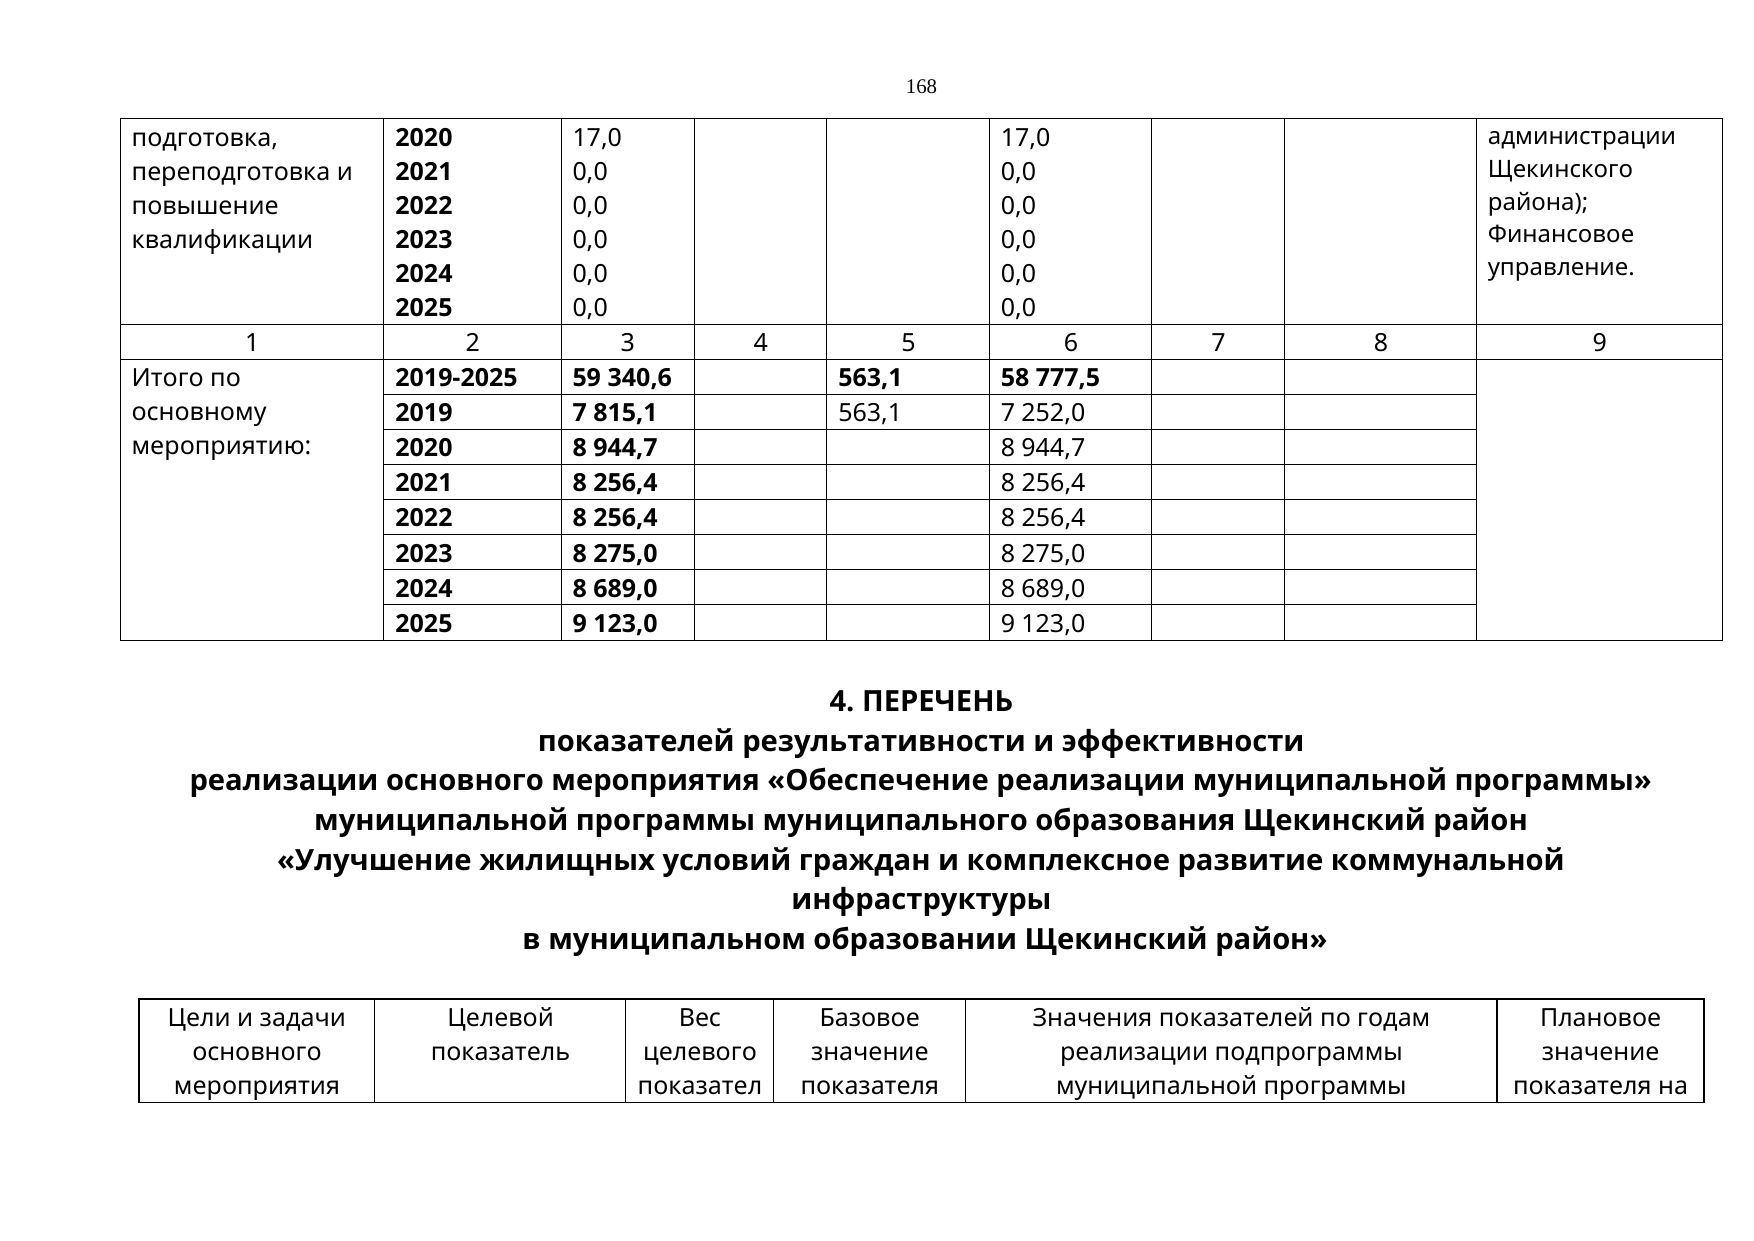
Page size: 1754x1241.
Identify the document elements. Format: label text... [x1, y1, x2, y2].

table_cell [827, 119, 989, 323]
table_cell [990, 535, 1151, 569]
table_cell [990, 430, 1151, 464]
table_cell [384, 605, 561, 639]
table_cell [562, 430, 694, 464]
text «Улучшение жилищных условий граждан и комплексное развитие коммунальной инфраструктуры [177, 839, 1665, 918]
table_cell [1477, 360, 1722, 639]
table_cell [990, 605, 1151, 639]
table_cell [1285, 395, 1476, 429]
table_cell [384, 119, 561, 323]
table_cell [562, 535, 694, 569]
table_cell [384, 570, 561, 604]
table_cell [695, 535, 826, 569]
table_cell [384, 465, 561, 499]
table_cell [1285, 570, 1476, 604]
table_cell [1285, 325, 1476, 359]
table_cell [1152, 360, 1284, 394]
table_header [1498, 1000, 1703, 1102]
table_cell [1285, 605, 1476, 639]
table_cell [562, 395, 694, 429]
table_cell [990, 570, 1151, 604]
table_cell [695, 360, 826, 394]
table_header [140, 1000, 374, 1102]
text показателей результативности и эффективности [177, 720, 1665, 759]
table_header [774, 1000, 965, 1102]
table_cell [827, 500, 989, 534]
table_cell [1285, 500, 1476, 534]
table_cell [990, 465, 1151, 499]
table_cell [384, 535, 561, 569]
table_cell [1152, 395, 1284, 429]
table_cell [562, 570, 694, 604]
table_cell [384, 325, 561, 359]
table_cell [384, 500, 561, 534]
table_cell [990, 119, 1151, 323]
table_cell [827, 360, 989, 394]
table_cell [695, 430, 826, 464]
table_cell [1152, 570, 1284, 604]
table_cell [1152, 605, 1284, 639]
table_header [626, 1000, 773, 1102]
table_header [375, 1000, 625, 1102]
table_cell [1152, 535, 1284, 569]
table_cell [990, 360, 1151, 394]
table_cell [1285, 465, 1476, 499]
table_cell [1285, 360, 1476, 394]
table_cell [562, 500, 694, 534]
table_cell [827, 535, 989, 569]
text в муниципальном образовании Щекинский район» [177, 918, 1665, 958]
text 4. ПЕРЕЧЕНЬ [177, 680, 1665, 720]
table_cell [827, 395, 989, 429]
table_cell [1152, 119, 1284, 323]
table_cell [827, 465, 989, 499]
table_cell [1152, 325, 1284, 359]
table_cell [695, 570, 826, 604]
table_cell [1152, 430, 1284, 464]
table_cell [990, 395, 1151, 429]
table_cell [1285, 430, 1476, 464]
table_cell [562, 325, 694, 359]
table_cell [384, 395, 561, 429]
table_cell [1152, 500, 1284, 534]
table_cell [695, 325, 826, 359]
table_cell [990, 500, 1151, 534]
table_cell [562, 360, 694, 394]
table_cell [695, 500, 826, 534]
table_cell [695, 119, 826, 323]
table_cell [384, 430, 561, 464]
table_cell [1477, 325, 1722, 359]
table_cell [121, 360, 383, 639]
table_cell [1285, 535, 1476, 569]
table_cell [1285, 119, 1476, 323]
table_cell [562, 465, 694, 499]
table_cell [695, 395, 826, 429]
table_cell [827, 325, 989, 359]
text реализации основного мероприятия «Обеспечение реализации муниципальной программы» [177, 759, 1665, 799]
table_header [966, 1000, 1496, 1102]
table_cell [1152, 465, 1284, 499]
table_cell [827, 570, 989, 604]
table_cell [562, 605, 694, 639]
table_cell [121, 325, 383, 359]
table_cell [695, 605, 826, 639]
text муниципальной программы муниципального образования Щекинский район [177, 799, 1665, 839]
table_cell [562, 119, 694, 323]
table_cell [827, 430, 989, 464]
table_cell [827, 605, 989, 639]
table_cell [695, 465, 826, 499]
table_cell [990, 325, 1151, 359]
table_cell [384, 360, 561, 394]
